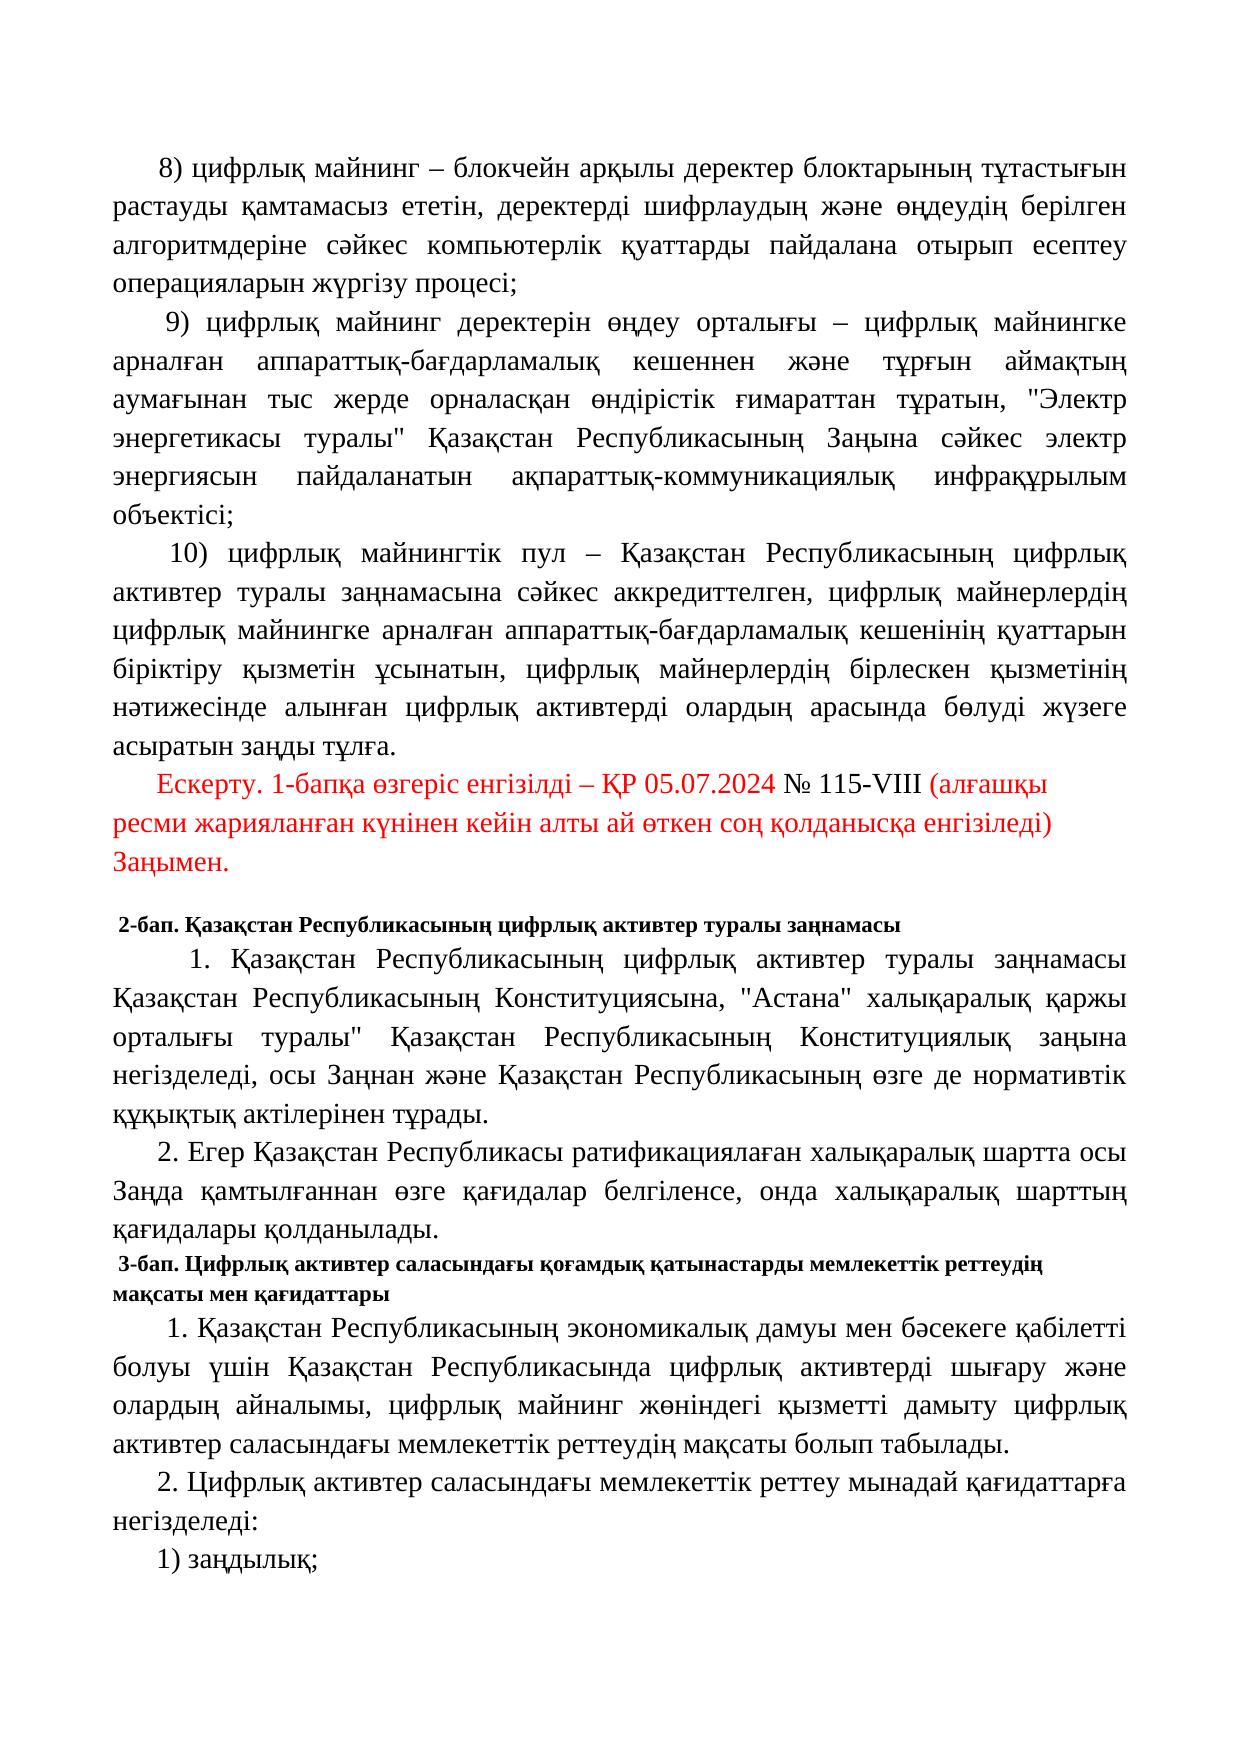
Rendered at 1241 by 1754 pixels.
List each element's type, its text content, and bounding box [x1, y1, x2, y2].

text 10) цифрлық майнингтік пул – Қазақстан Республикасының цифрлық активтер туралы заңнамасына сәйкес аккредиттелген, цифрлық майнерлердің цифрлық майнингке арналған аппараттық-бағдарламалық кешенінің қуаттарын біріктіру қызметін ұсынатын, цифрлық майнерлердің бірлескен қызметінің нәтижесінде алынған цифрлық активтерді олардың арасында бөлуді жүзеге асыратын заңды тұлға. [112, 535, 1128, 762]
text 1. Қазақстан Республикасының экономикалық дамуы мен бәсекеге қабілетті болуы үшін Қазақстан Республикасында цифрлық активтерді шығару және олардың айналымы, цифрлық майнинг жөніндегі қызметті дамыту цифрлық активтер саласындағы мемлекеттік реттеудің мақсаты болып табылады. [112, 1310, 1128, 1459]
text 2-бап. Қазақстан Республикасының цифрлық активтер туралы заңнамасы [112, 911, 1128, 938]
text 9) цифрлық майнинг деректерін өңдеу орталығы – цифрлық майнингке арналған аппараттық-бағдарламалық кешеннен және тұрғын аймақтың аумағынан тыс жерде орналасқан өндірістік ғимараттан тұратын, "Электр энергетикасы туралы" Қазақстан Республикасының Заңына сәйкес электр энергиясын пайдаланатын ақпараттық-коммуникациялық инфрақұрылым объектісі; [112, 304, 1128, 530]
text 2. Егер Қазақстан Республикасы ратификациялаған халықаралық шартта осы Заңда қамтылғаннан өзге қағидалар белгіленсе, онда халықаралық шарттың қағидалары қолданылады. [112, 1134, 1128, 1245]
text 1) заңдылық; [112, 1542, 1128, 1575]
text 1. Қазақстан Республикасының цифрлық активтер туралы заңнамасы Қазақстан Республикасының Конституциясына, "Астана" халықаралық қаржы орталығы туралы" Қазақстан Республикасының Конституциялық заңына негізделеді, осы Заңнан және Қазақстан Республикасының өзге де нормативтік құқықтық актілерінен тұрады. [112, 942, 1128, 1129]
text Ескерту. 1-бапқа өзгеріс енгізілді – ҚР 05.07.2024 № 115-VIII (алғашқы ресми жарияланған күнінен кейін алты ай өткен соң қолданысқа енгізіледі) Заңымен. [112, 767, 1128, 907]
text 3-бап. Цифрлық активтер саласындағы қоғамдық қатынастарды мемлекеттік реттеудің мақсаты мен қағидаттары [112, 1250, 1128, 1306]
text 2. Цифрлық активтер саласындағы мемлекеттік реттеу мынадай қағидаттарға негізделеді: [112, 1464, 1128, 1537]
text 8) цифрлық майнинг – блокчейн арқылы деректер блоктарының тұтастығын растауды қамтамасыз ететін, деректерді шифрлаудың және өңдеудің берілген алгоритмдеріне сәйкес компьютерлік қуаттарды пайдалана отырып есептеу операцияларын жүргізу процесі; [112, 150, 1128, 299]
